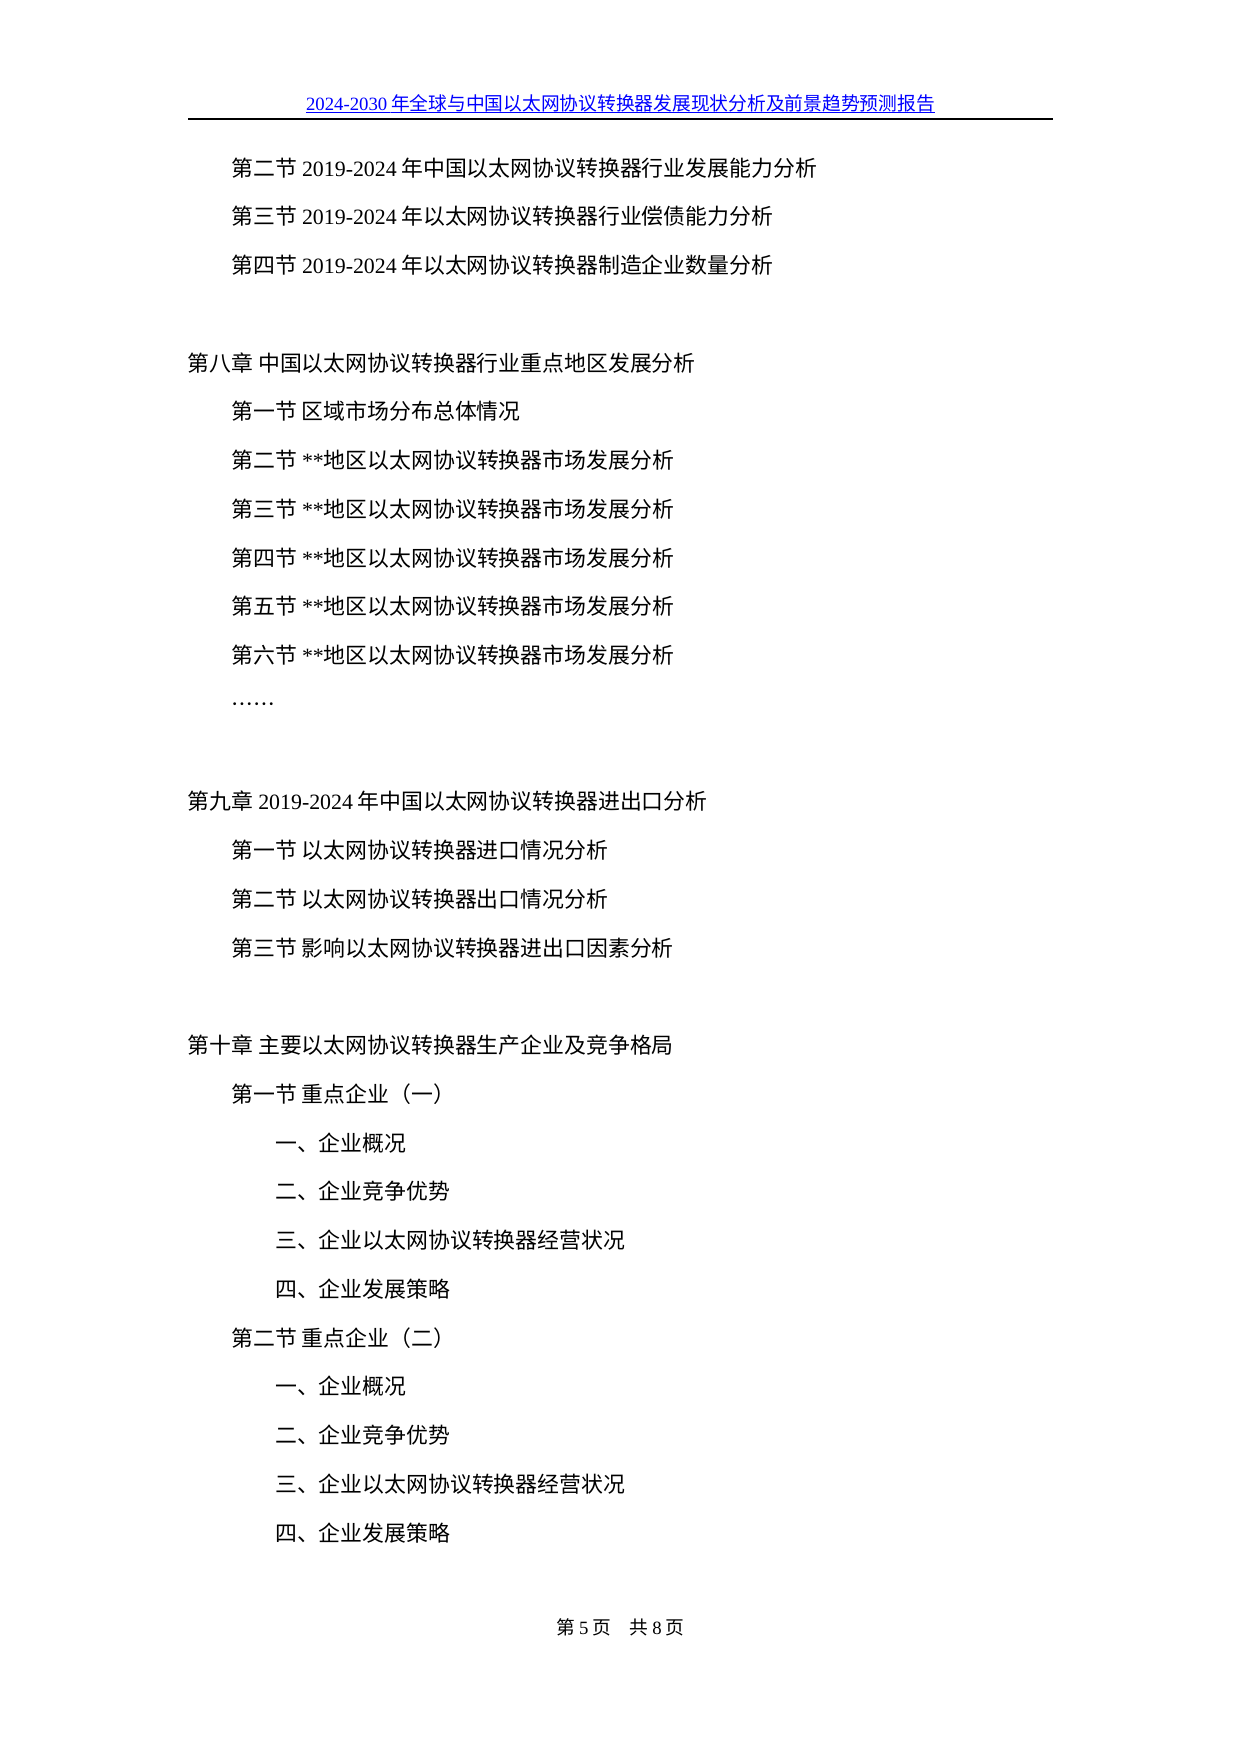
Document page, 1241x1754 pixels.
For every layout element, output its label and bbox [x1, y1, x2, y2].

text [187, 150, 1053, 1548]
